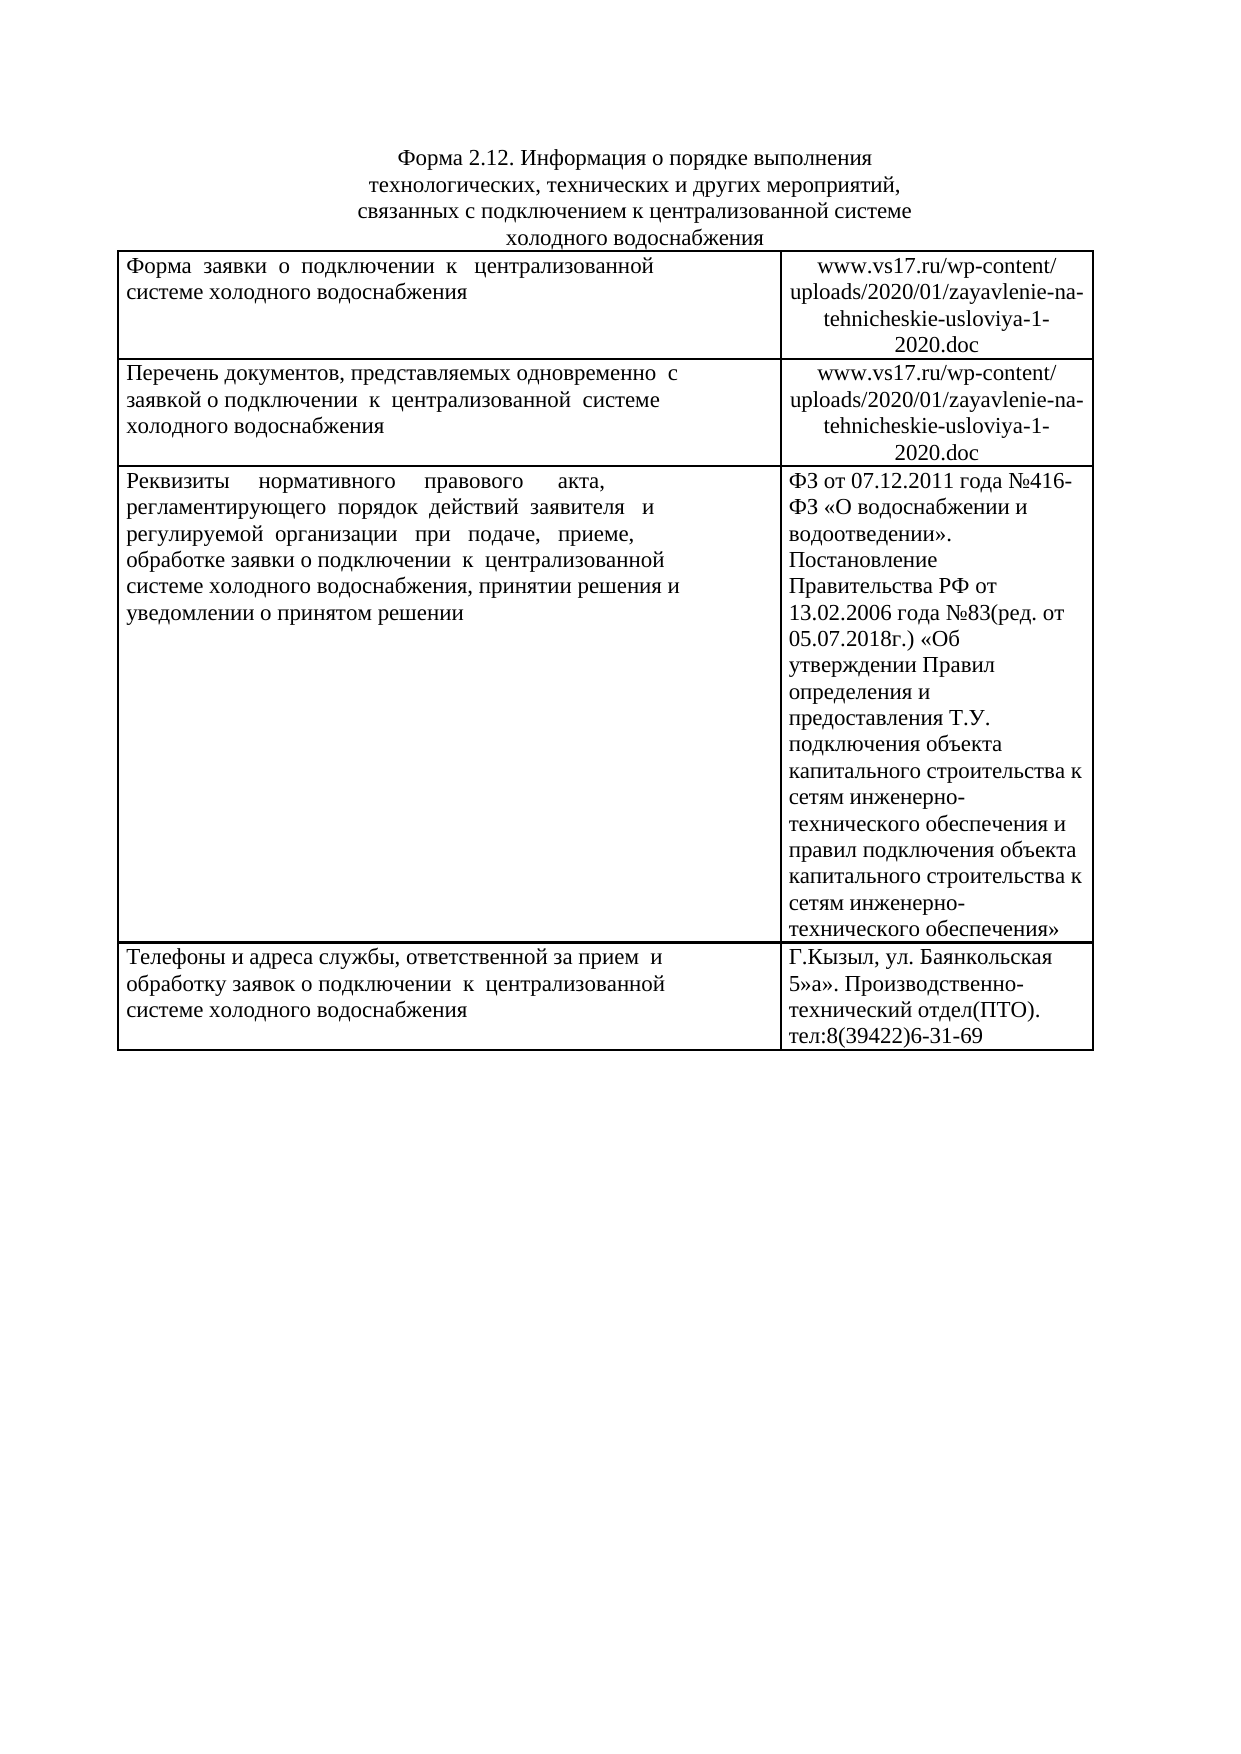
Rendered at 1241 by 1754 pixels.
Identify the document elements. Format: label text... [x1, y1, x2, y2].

text холодного водоснабжения [118, 223, 1152, 250]
table_cell Реквизиты нормативного правового акта, регламентирующего порядок действий заявителя и регулируемой организации при подаче, приеме, обработке заявки о подключении к централизованной системе холодного водоснабжения, принятии решения и уведомлении о принятом решении [119, 467, 780, 941]
table_cell ФЗ от 07.12.2011 года №416-ФЗ «О водоснабжении и водоотведении». Постановление Правительства РФ от 13.02.2006 года №83(ред. от 05.07.2018г.) «Об утверждении Правил определения и предоставления Т.У. подключения объекта капитального строительства к сетям инженерно-технического обеспечения и правил подключения объекта капитального строительства к сетям инженерно-технического обеспечения» [782, 467, 1092, 941]
table_cell Перечень документов, представляемых одновременно с заявкой о подключении к централизованной системе холодного водоснабжения [119, 360, 780, 465]
text Форма 2.12. Информация о порядке выполнения [118, 144, 1152, 171]
text технологических, технических и других мероприятий, [118, 171, 1152, 197]
table_header Форма заявки о подключении к централизованной системе холодного водоснабжения [119, 252, 780, 357]
table_cell www.vs17.ru/wp-content/uploads/2020/01/zayavlenie-na-tehnicheskie-usloviya-1-2020.doc [782, 360, 1092, 465]
table_header www.vs17.ru/wp-content/uploads/2020/01/zayavlenie-na-tehnicheskie-usloviya-1-2020.doc [782, 252, 1092, 357]
table_cell Г.Кызыл, ул. Баянкольская 5»а». Производственно-технический отдел(ПТО). тел:8(39422)6-31-69 [782, 944, 1092, 1049]
text связанных с подключением к централизованной системе [118, 197, 1152, 223]
table_cell Телефоны и адреса службы, ответственной за прием и обработку заявок о подключении к централизованной системе холодного водоснабжения [119, 944, 780, 1049]
